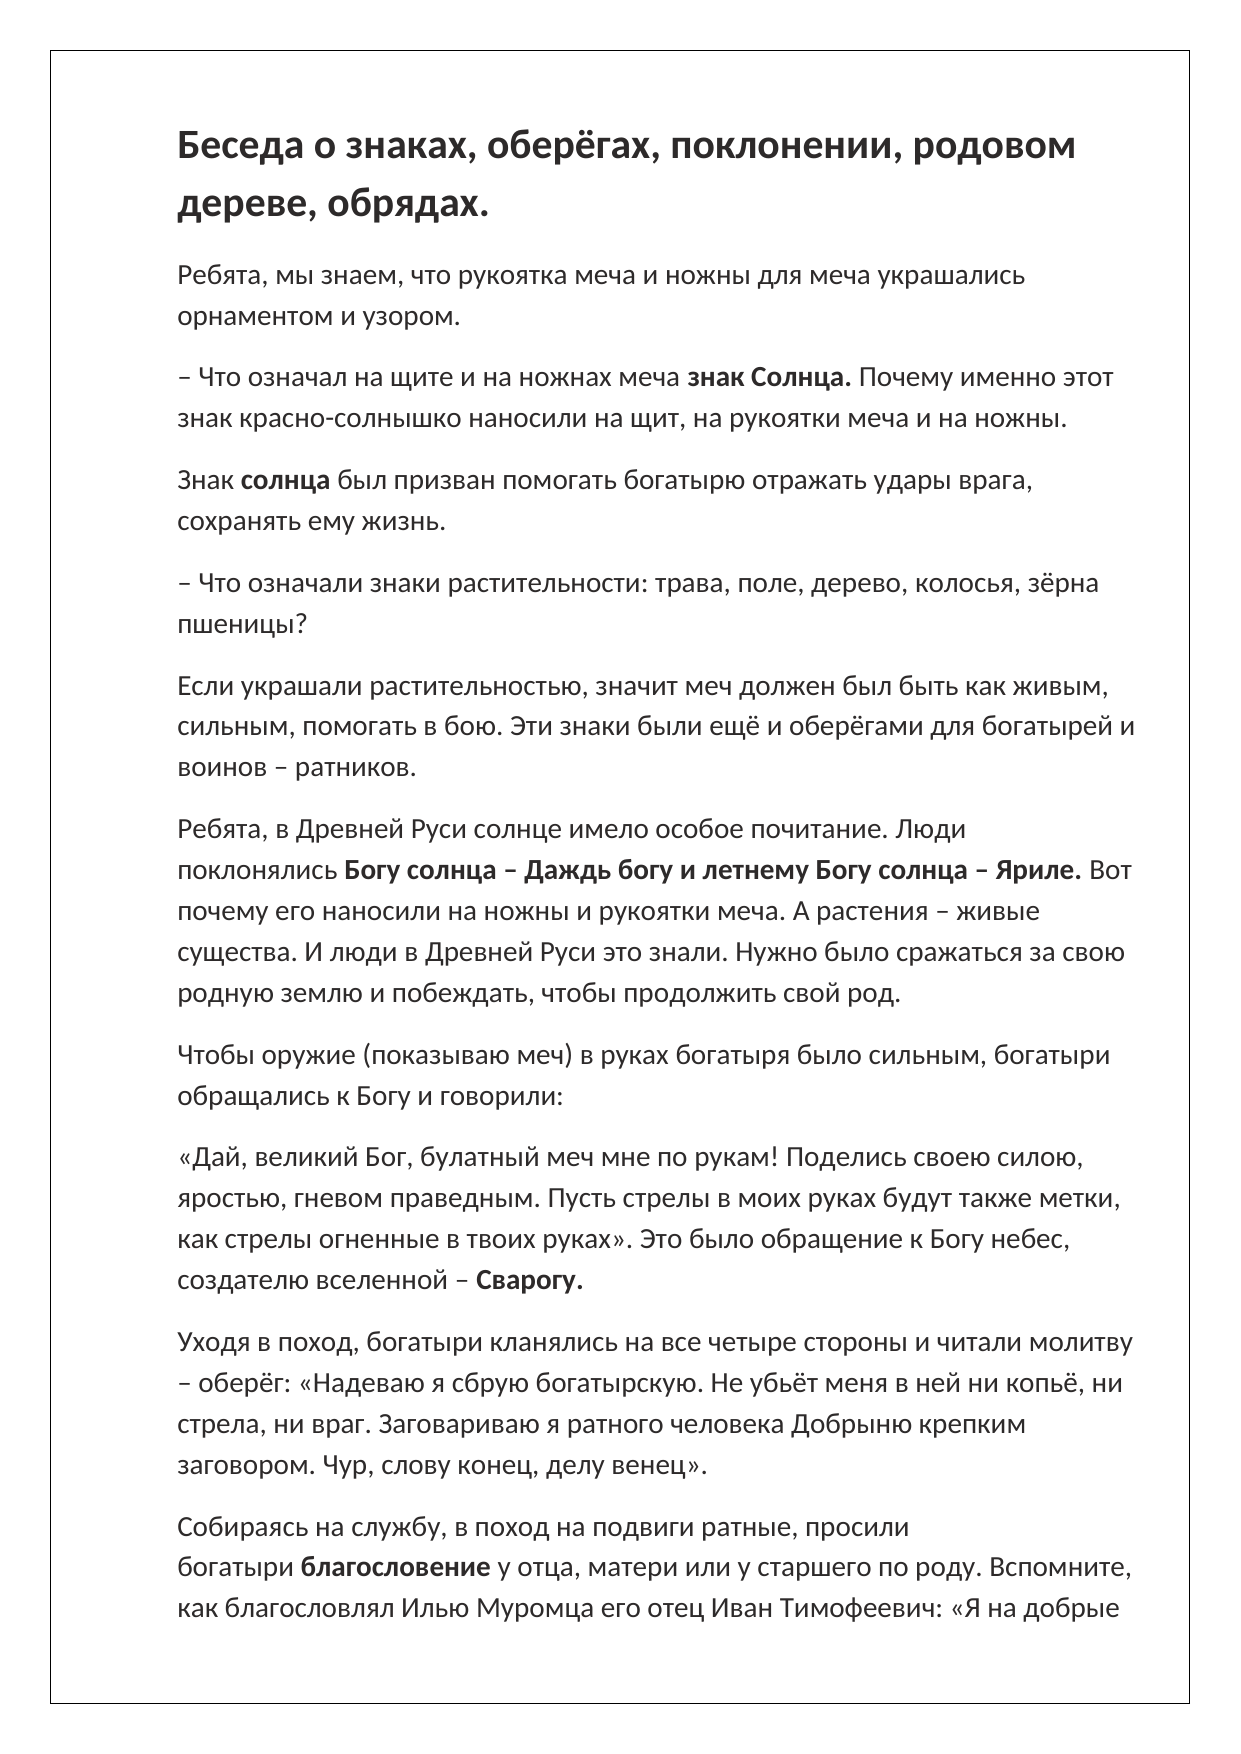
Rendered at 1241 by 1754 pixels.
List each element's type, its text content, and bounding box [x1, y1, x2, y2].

text Беседа о знаках, оберёгах, поклонении, родовом дереве, обрядах. [177, 118, 1152, 227]
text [177, 1508, 1152, 1625]
text Ребята, в Древней Руси солнце имело особое почитание. Люди поклонялись Богу солнца – Даждь богу и летнему Богу солнца – Яриле. Вот почему его наносили на ножны и рукоятки меча. А растения – живые существа. И люди в Древней Руси это знали. Нужно было сражаться за свою родную землю и побеждать, чтобы продолжить свой род. [177, 810, 1152, 1009]
text – Что означали знаки растительности: трава, поле, дерево, колосья, зёрна пшеницы? [177, 564, 1152, 640]
text Ребята, мы знаем, что рукоятка меча и ножны для меча украшались орнаментом и узором. [177, 256, 1152, 332]
text – Что означал на щите и на ножнах меча знак Солнца. Почему именно этот знак красно-солнышко наносили на щит, на рукоятки меча и на ножны. [177, 358, 1152, 435]
text «Дай, великий Бог, булатный меч мне по рукам! Поделись своею силою, яростью, гневом праведным. Пусть стрелы в моих руках будут также метки, как стрелы огненные в твоих руках». Это было обращение к Богу небес, создателю вселенной – Сварогу. [177, 1138, 1152, 1297]
text Знак солнца был призван помогать богатырю отражать удары врага, сохранять ему жизнь. [177, 461, 1152, 538]
text Уходя в поход, богатыри кланялись на все четыре стороны и читали молитву – оберёг: «Надеваю я сбрую богатырскую. Не убьёт меня в ней ни копьё, ни стрела, ни враг. Заговариваю я ратного человека Добрыню крепким заговором. Чур, слову конец, делу венец». [177, 1323, 1152, 1481]
text Чтобы оружие (показываю меч) в руках богатыря было сильным, богатыри обращались к Богу и говорили: [177, 1036, 1152, 1112]
text Если украшали растительностью, значит меч должен был быть как живым, сильным, помогать в бою. Эти знаки были ещё и оберёгами для богатырей и воинов – ратников. [177, 667, 1152, 784]
